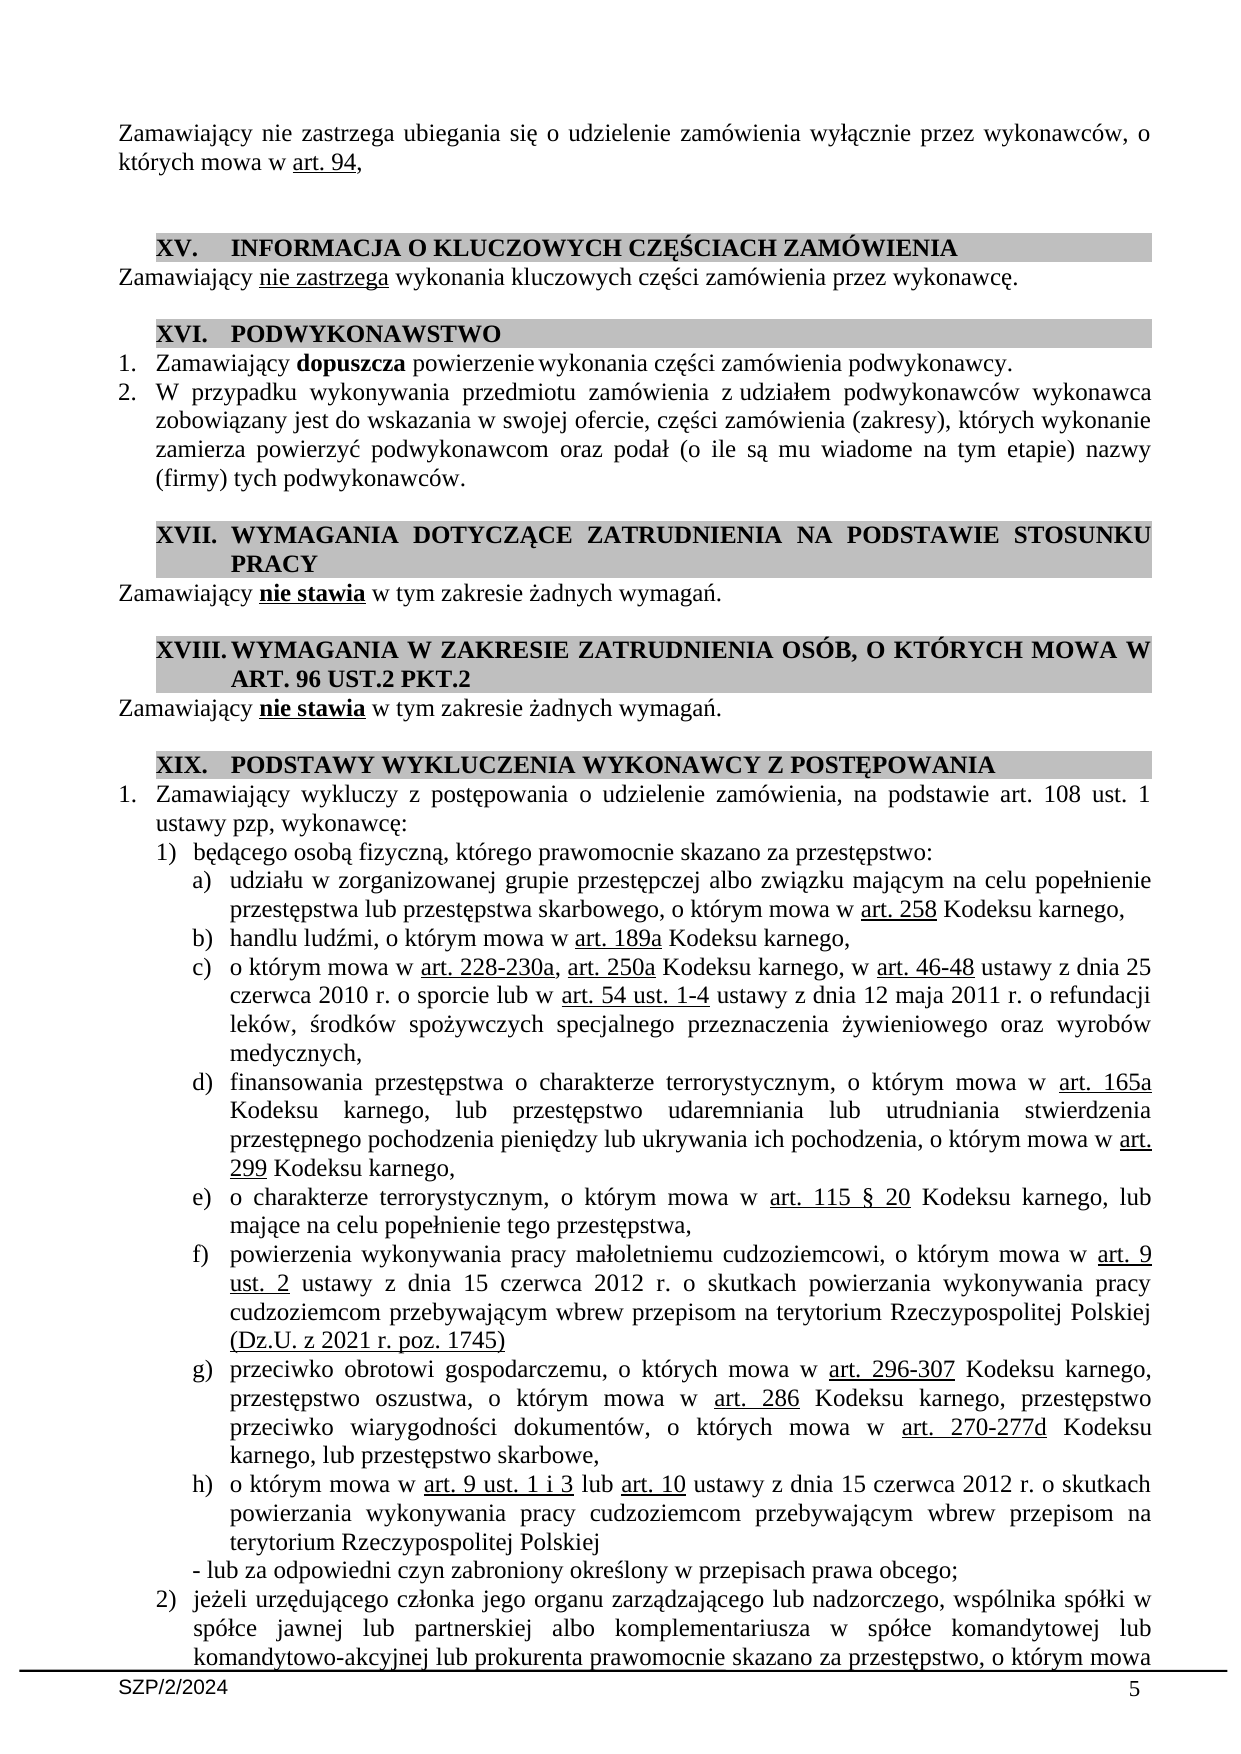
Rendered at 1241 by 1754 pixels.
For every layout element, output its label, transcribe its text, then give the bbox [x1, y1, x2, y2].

text - lub za odpowiedni czyn zabroniony określony w przepisach prawa obcego; [118, 1556, 1152, 1584]
list o którym mowa w art. 228-230a, art. 250a Kodeksu karnego, w art. 46-48 ustawy z dnia 25 czerwca 2010 r. o sporcie lub w art. 54 ust. 1-4 ustawy z dnia 12 maja 2011 r. o refundacji leków, środków spożywczych specjalnego przeznaczenia żywieniowego oraz wyrobów medycznych, [192, 952, 1152, 1067]
list handlu ludźmi, o którym mowa w art. 189a Kodeksu karnego, [192, 923, 1152, 952]
list finansowania przestępstwa o charakterze terrorystycznym, o którym mowa w art. 165a Kodeksu karnego, lub przestępstwo udaremniania lub utrudniania stwierdzenia przestępnego pochodzenia pieniędzy lub ukrywania ich pochodzenia, o którym mowa w art. 299 Kodeksu karnego, [192, 1067, 1152, 1182]
list PODWYKONAWSTWO [156, 319, 1152, 348]
text Zamawiający nie zastrzega wykonania kluczowych części zamówienia przez wykonawcę. [118, 262, 1152, 291]
list Zamawiający wykluczy z postępowania o udzielenie zamówienia, na podstawie art. 108 ust. 1 ustawy pzp, wykonawcę: [118, 779, 1152, 837]
list o charakterze terrorystycznym, o którym mowa w art. 115 § 20 Kodeksu karnego, lub mające na celu popełnienie tego przestępstwa, [192, 1182, 1152, 1239]
list W przypadku wykonywania przedmiotu zamówienia z udziałem podwykonawców wykonawca zobowiązany jest do wskazania w swojej ofercie, części zamówienia (zakresy), których wykonanie zamierza powierzyć podwykonawcom oraz podał (o ile są mu wiadome na tym etapie) nazwy (firmy) tych podwykonawców. [118, 377, 1152, 492]
text Zamawiający nie stawia w tym zakresie żadnych wymagań. [118, 578, 1152, 607]
list będącego osobą fizyczną, którego prawomocnie skazano za przestępstwo: [156, 837, 1152, 866]
list Zamawiający dopuszcza powierzenie wykonania części zamówienia podwykonawcy. [118, 348, 1152, 377]
text Zamawiający nie zastrzega ubiegania się o udzielenie zamówienia wyłącznie przez wykonawców, o których mowa w art. 94, [118, 118, 1152, 176]
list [156, 1584, 1152, 1671]
list powierzenia wykonywania pracy małoletniemu cudzoziemcowi, o którym mowa w art. 9 ust. 2 ustawy z dnia 15 czerwca 2012 r. o skutkach powierzania wykonywania pracy cudzoziemcom przebywającym wbrew przepisom na terytorium Rzeczypospolitej Polskiej (Dz.U. z 2021 r. poz. 1745) [192, 1239, 1152, 1354]
list PODSTAWY WYKLUCZENIA WYKONAWCY Z POSTĘPOWANIA [156, 751, 1152, 779]
list o którym mowa w art. 9 ust. 1 i 3 lub art. 10 ustawy z dnia 15 czerwca 2012 r. o skutkach powierzania wykonywania pracy cudzoziemcom przebywającym wbrew przepisom na terytorium Rzeczypospolitej Polskiej [192, 1469, 1152, 1556]
list przeciwko obrotowi gospodarczemu, o których mowa w art. 296-307 Kodeksu karnego, przestępstwo oszustwa, o którym mowa w art. 286 Kodeksu karnego, przestępstwo przeciwko wiarygodności dokumentów, o których mowa w art. 270-277d Kodeksu karnego, lub przestępstwo skarbowe, [192, 1354, 1152, 1469]
text Zamawiający nie stawia w tym zakresie żadnych wymagań. [118, 693, 1152, 722]
list WYMAGANIA W ZAKRESIE ZATRUDNIENIA OSÓB, O KTÓRYCH MOWA W ART. 96 UST.2 PKT.2 [156, 636, 1152, 693]
list udziału w zorganizowanej grupie przestępczej albo związku mającym na celu popełnienie przestępstwa lub przestępstwa skarbowego, o którym mowa w art. 258 Kodeksu karnego, [192, 866, 1152, 923]
list WYMAGANIA DOTYCZĄCE ZATRUDNIENIA NA PODSTAWIE STOSUNKU PRACY [156, 521, 1152, 578]
list INFORMACJA O KLUCZOWYCH CZĘŚCIACH ZAMÓWIENIA [156, 233, 1152, 262]
